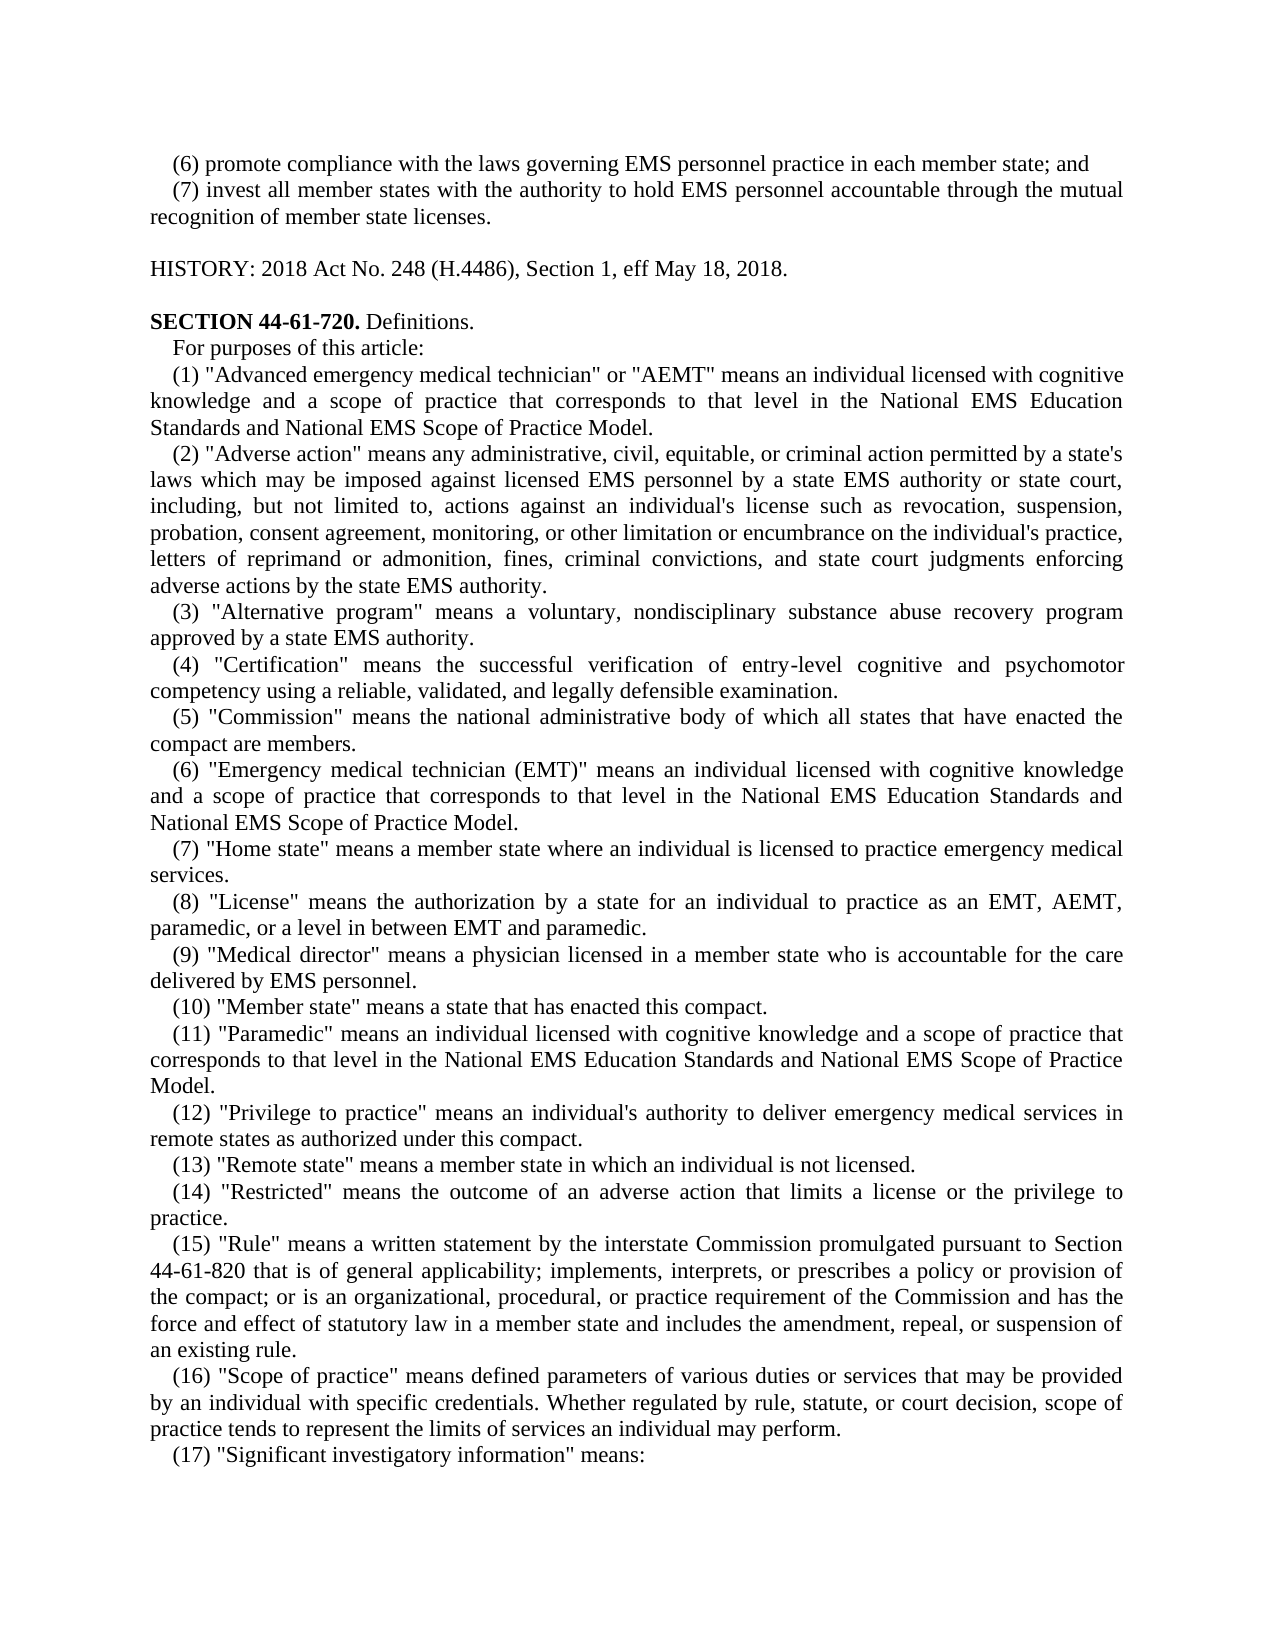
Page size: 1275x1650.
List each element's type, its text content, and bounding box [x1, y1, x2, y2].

text (8) "License" means the authorization by a state for an individual to practice as an EMT, AEMT, paramedic, or a level in between EMT and paramedic. [150, 888, 1125, 941]
text (3) "Alternative program" means a voluntary, nondisciplinary substance abuse recovery program approved by a state EMS authority. [150, 598, 1125, 651]
text (11) "Paramedic" means an individual licensed with cognitive knowledge and a scope of practice that corresponds to that level in the National EMS Education Standards and National EMS Scope of Practice Model. [150, 1020, 1125, 1099]
text SECTION 44-61-720. Definitions. [150, 308, 1125, 334]
text (14) "Restricted" means the outcome of an adverse action that limits a license or the privilege to practice. [150, 1178, 1125, 1231]
text (16) "Scope of practice" means defined parameters of various duties or services that may be provided by an individual with specific credentials. Whether regulated by rule, statute, or court decision, scope of practice tends to represent the limits of services an individual may perform. [150, 1362, 1125, 1441]
text For purposes of this article: [150, 334, 1125, 361]
text (13) "Remote state" means a member state in which an individual is not licensed. [150, 1151, 1125, 1178]
text HISTORY: 2018 Act No. 248 (H.4486), Section 1, eff May 18, 2018. [150, 255, 1125, 282]
text (1) "Advanced emergency medical technician" or "AEMT" means an individual licensed with cognitive knowledge and a scope of practice that corresponds to that level in the National EMS Education Standards and National EMS Scope of Practice Model. [150, 361, 1125, 440]
text (12) "Privilege to practice" means an individual's authority to deliver emergency medical services in remote states as authorized under this compact. [150, 1099, 1125, 1151]
text (7) "Home state" means a member state where an individual is licensed to practice emergency medical services. [150, 835, 1125, 888]
text (15) "Rule" means a written statement by the interstate Commission promulgated pursuant to Section 44-61-820 that is of general applicability; implements, interprets, or prescribes a policy or provision of the compact; or is an organizational, procedural, or practice requirement of the Commission and has the force and effect of statutory law in a member state and includes the amendment, repeal, or suspension of an existing rule. [150, 1231, 1125, 1362]
text (4) "Certification" means the successful verification of entry-level cognitive and psychomotor competency using a reliable, validated, and legally defensible examination. [150, 651, 1125, 703]
text (17) "Significant investigatory information" means: [150, 1441, 1125, 1468]
text (9) "Medical director" means a physician licensed in a member state who is accountable for the care delivered by EMS personnel. [150, 941, 1125, 993]
text (5) "Commission" means the national administrative body of which all states that have enacted the compact are members. [150, 703, 1125, 756]
text (2) "Adverse action" means any administrative, civil, equitable, or criminal action permitted by a state's laws which may be imposed against licensed EMS personnel by a state EMS authority or state court, including, but not limited to, actions against an individual's license such as revocation, suspension, probation, consent agreement, monitoring, or other limitation or encumbrance on the individual's practice, letters of reprimand or admonition, fines, criminal convictions, and state court judgments enforcing adverse actions by the state EMS authority. [150, 440, 1125, 598]
text (6) promote compliance with the laws governing EMS personnel practice in each member state; and [150, 150, 1125, 176]
text (10) "Member state" means a state that has enacted this compact. [150, 993, 1125, 1020]
text (6) "Emergency medical technician (EMT)" means an individual licensed with cognitive knowledge and a scope of practice that corresponds to that level in the National EMS Education Standards and National EMS Scope of Practice Model. [150, 756, 1125, 835]
text (7) invest all member states with the authority to hold EMS personnel accountable through the mutual recognition of member state licenses. [150, 176, 1125, 229]
